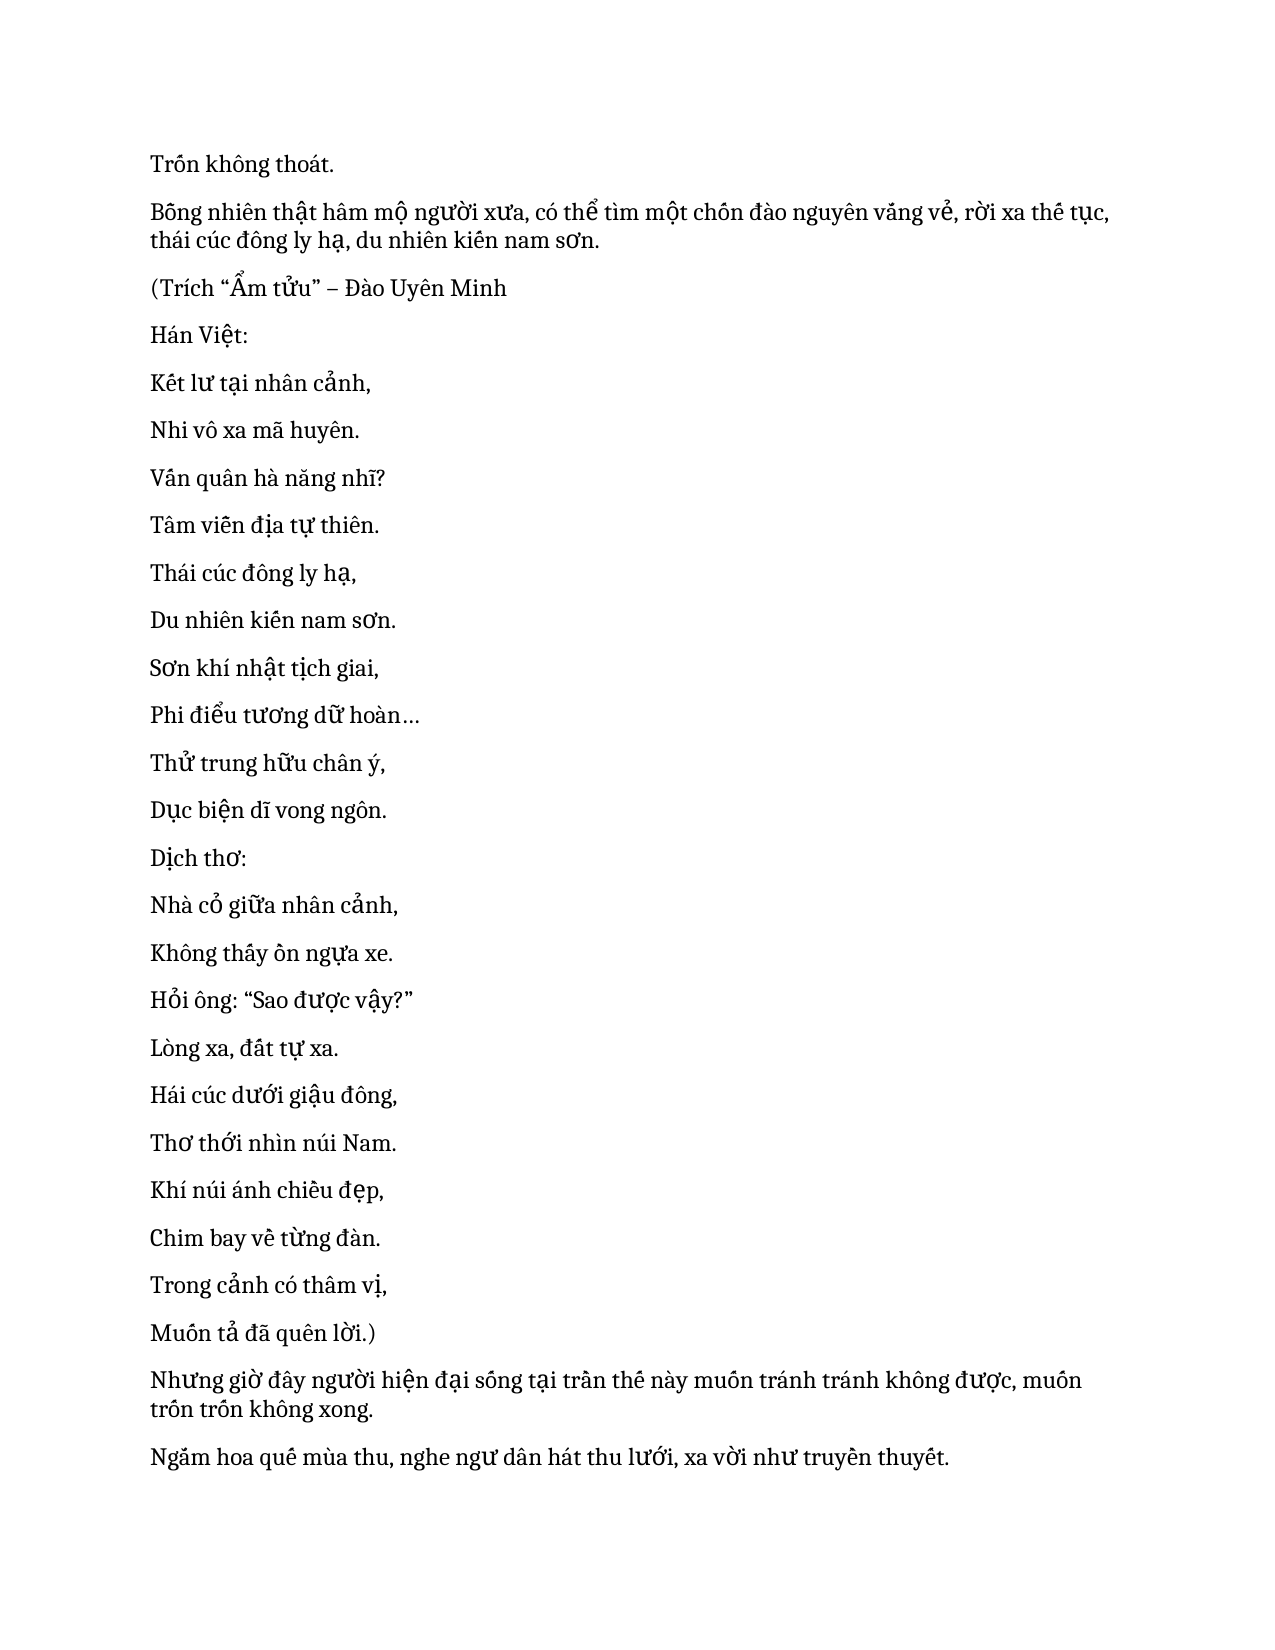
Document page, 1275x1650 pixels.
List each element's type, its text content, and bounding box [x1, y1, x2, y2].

text Khí núi ánh chiều đẹp, [150, 1176, 1125, 1205]
text (Trích “Ẩm tửu” – Đào Uyên Minh [150, 274, 1125, 302]
text Thái cúc đông ly hạ, [150, 559, 1125, 587]
text Sơn khí nhật tịch giai, [150, 654, 1125, 682]
text Nhi vô xa mã huyên. [150, 416, 1125, 445]
text Du nhiên kiến nam sơn. [150, 606, 1125, 635]
text Hỏi ông: “Sao được vậy?” [150, 986, 1125, 1015]
text Không thấy ồn ngựa xe. [150, 939, 1125, 967]
text Vấn quân hà năng nhĩ? [150, 464, 1125, 492]
text Muốn tả đã quên lời.) [150, 1319, 1125, 1347]
text Bỗng nhiên thật hâm mộ người xưa, có thể tìm một chốn đào nguyên vắng vẻ, rời xa thế tục, thái cúc đông ly hạ, du nhiên kiến nam sơn. [150, 197, 1125, 255]
text Ngắm hoa quế mùa thu, nghe ngư dân hát thu lưới, xa vời như truyền thuyết. [150, 1442, 1125, 1471]
text Lòng xa, đất tự xa. [150, 1034, 1125, 1062]
text Thơ thới nhìn núi Nam. [150, 1129, 1125, 1157]
text Trong cảnh có thâm vị, [150, 1271, 1125, 1300]
text Nhưng giờ đây người hiện đại sống tại trần thế này muốn tránh tránh không được, muốn trốn trốn không xong. [150, 1366, 1125, 1424]
text Chim bay về từng đàn. [150, 1224, 1125, 1252]
text Phi điểu tương dữ hoàn… [150, 701, 1125, 730]
text Tâm viễn địa tự thiên. [150, 511, 1125, 540]
text Kết lư tại nhân cảnh, [150, 369, 1125, 397]
text Dịch thơ: [150, 844, 1125, 872]
text Nhà cỏ giữa nhân cảnh, [150, 891, 1125, 920]
text Trốn không thoát. [150, 150, 1125, 179]
text Hái cúc dưới giậu đông, [150, 1081, 1125, 1110]
text Hán Việt: [150, 321, 1125, 350]
text Dục biện dĩ vong ngôn. [150, 796, 1125, 825]
text Thử trung hữu chân ý, [150, 749, 1125, 777]
